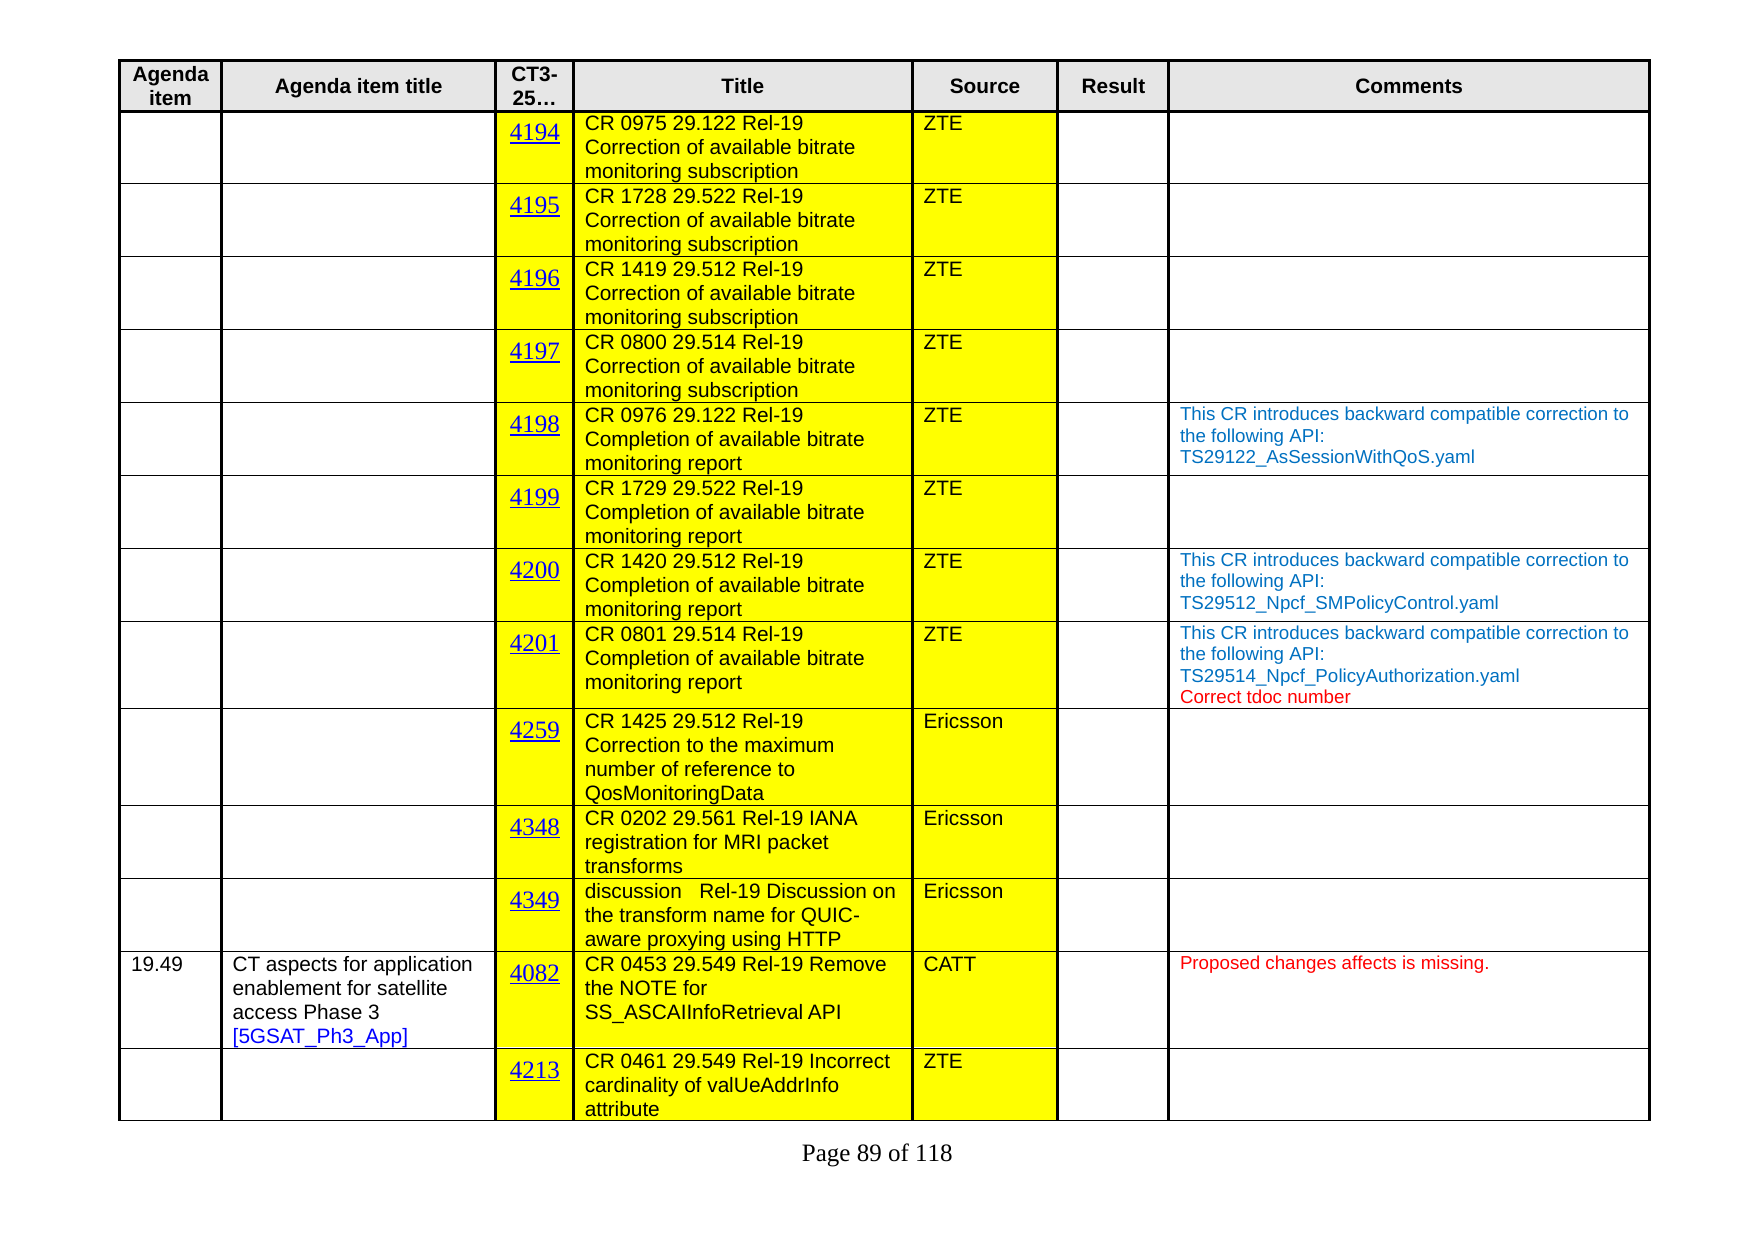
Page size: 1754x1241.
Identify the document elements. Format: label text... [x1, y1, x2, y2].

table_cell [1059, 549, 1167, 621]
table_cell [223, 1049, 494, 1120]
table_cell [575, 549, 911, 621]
table_header Source [914, 62, 1056, 110]
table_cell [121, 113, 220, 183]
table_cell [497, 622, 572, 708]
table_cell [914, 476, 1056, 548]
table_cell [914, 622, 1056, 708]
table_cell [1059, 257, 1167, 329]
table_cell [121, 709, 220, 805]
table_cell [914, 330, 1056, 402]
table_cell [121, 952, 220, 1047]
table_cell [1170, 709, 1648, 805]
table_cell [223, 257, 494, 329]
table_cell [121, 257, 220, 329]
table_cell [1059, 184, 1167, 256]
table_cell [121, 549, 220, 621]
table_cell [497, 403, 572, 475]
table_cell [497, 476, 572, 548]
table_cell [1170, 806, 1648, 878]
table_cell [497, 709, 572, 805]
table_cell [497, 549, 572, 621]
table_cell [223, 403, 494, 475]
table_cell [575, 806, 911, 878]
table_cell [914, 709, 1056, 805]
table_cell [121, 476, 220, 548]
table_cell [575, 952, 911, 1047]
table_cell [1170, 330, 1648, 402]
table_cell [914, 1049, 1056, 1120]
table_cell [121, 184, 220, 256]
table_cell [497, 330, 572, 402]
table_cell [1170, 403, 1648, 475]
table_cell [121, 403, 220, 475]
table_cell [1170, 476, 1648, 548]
table_header Agenda item [121, 62, 220, 110]
table_header Comments [1170, 62, 1648, 110]
table_header CT3-25… [497, 62, 572, 110]
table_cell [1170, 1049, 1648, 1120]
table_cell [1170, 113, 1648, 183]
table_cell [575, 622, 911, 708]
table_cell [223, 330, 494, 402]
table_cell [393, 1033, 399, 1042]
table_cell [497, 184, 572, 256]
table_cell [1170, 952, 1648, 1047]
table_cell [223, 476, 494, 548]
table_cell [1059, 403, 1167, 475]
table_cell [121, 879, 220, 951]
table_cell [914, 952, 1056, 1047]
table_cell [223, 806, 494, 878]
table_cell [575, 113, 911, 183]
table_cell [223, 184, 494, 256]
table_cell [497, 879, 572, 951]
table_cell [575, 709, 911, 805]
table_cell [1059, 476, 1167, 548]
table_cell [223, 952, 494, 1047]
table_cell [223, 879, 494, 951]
table_header Title [575, 62, 911, 110]
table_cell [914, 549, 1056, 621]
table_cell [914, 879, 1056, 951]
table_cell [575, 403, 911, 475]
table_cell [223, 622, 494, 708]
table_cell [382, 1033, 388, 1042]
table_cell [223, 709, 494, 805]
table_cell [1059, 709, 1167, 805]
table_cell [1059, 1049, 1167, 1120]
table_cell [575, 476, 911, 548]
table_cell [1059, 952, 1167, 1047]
table_header Result [1059, 62, 1167, 110]
table_header Agenda item title [223, 62, 494, 110]
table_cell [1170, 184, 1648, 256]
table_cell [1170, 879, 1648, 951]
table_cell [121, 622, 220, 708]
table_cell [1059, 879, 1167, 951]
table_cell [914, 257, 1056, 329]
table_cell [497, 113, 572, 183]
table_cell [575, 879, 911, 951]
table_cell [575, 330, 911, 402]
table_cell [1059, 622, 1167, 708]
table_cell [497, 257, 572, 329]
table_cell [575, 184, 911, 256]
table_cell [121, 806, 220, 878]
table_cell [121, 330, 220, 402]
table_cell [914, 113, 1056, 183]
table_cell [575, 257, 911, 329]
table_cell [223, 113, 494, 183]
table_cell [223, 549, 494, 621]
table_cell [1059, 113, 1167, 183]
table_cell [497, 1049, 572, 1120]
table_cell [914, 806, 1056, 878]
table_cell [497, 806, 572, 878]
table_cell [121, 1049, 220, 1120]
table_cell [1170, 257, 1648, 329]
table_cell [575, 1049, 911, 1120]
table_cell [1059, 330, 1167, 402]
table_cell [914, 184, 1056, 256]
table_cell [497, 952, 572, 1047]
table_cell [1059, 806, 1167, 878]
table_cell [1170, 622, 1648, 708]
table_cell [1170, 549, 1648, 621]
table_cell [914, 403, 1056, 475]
